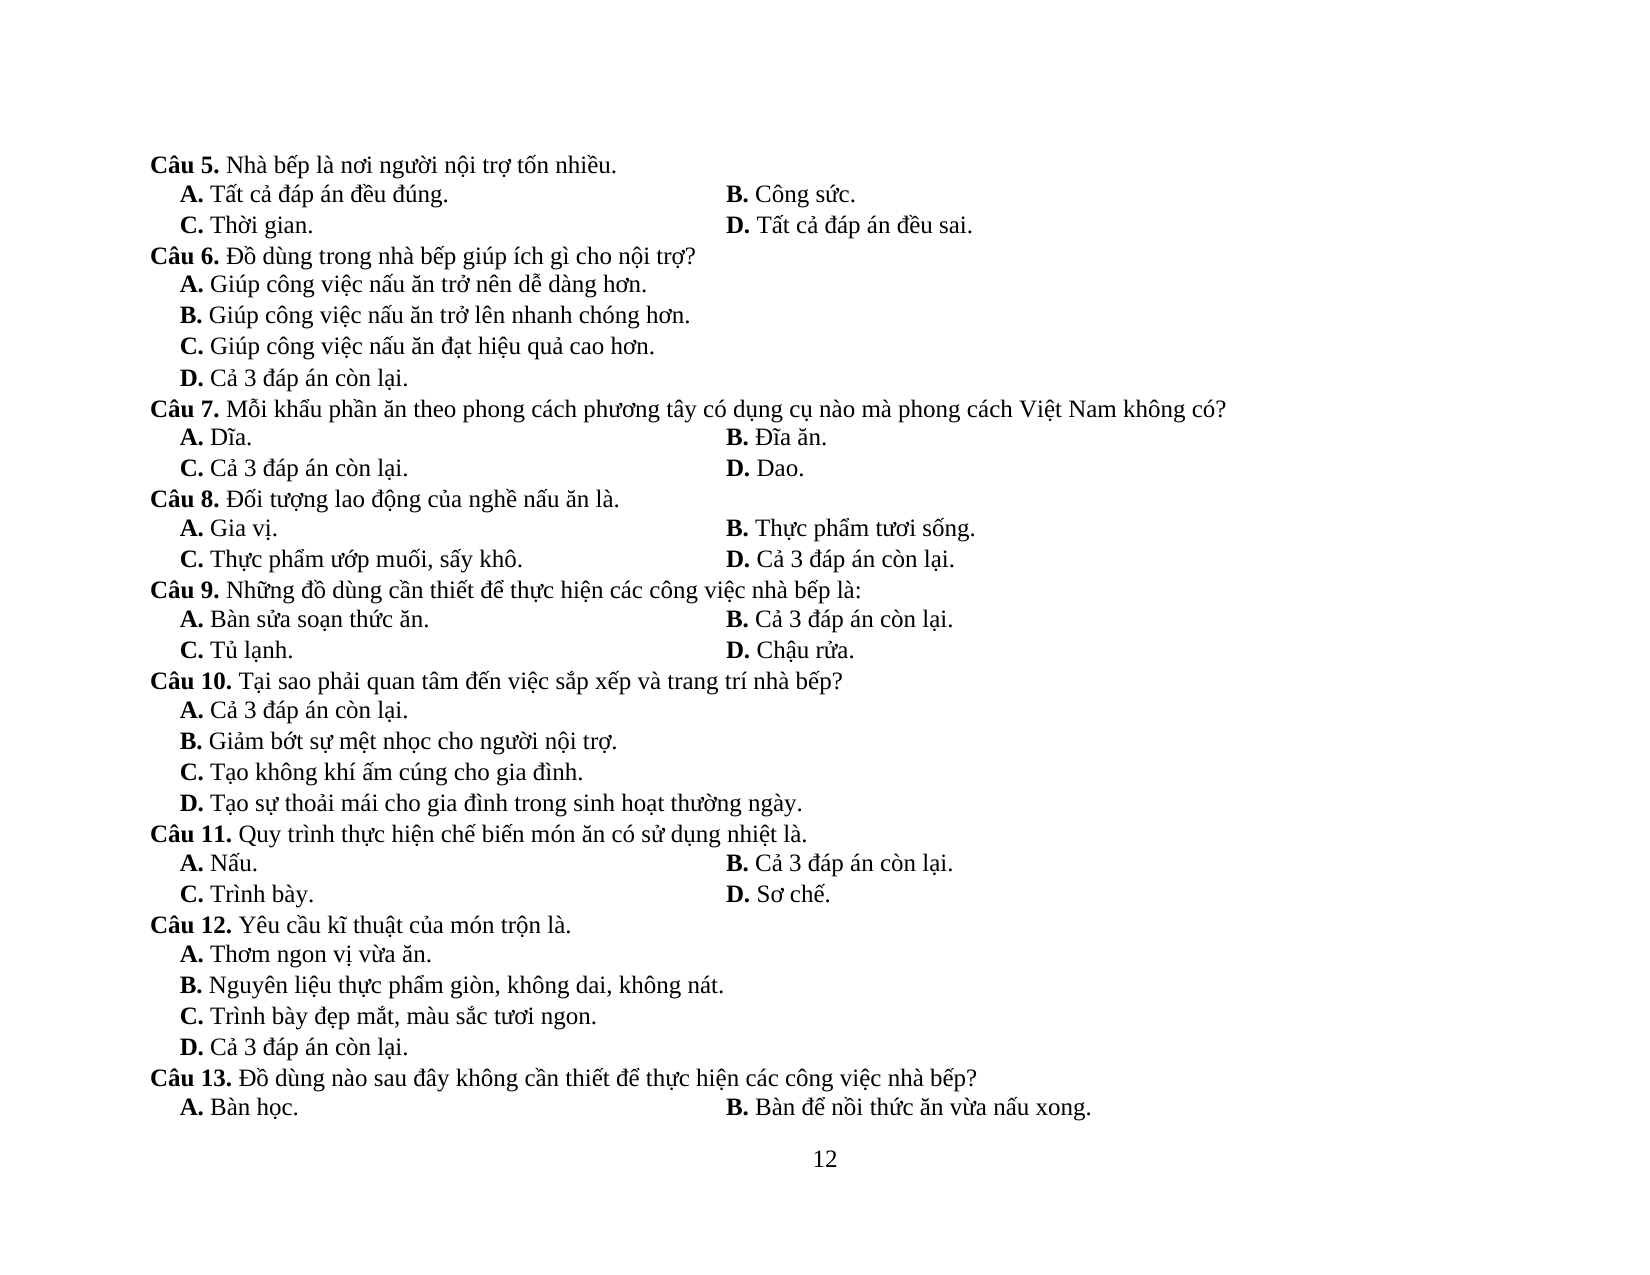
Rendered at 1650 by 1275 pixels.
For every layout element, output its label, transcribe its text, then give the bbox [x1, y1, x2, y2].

text C. Thực phẩm ướp muối, sấy khô. D. Cả 3 đáp án còn lại. [150, 544, 1500, 573]
text Câu 13. Đồ dùng nào sau đây không cần thiết để thực hiện các công việc nhà bếp? [150, 1063, 1500, 1092]
text C. Tạo không khí ấm cúng cho gia đình. [150, 757, 1500, 786]
text A. Nấu. B. Cả 3 đáp án còn lại. [150, 848, 1500, 877]
text A. Dĩa. B. Đĩa ăn. [150, 422, 1500, 451]
text Câu 6. Đồ dùng trong nhà bếp giúp ích gì cho nội trợ? [150, 241, 1500, 269]
text B. Giúp công việc nấu ăn trở lên nhanh chóng hơn. [150, 301, 1500, 329]
text Câu 7. Mỗi khẩu phần ăn theo phong cách phương tây có dụng cụ nào mà phong cách Việt Nam không có? [150, 394, 1500, 422]
text C. Tủ lạnh. D. Chậu rửa. [150, 635, 1500, 664]
text C. Cả 3 đáp án còn lại. D. Dao. [150, 453, 1500, 482]
text Câu 11. Quy trình thực hiện chế biến món ăn có sử dụng nhiệt là. [150, 819, 1500, 848]
text D. Tạo sự thoải mái cho gia đình trong sinh hoạt thường ngày. [150, 788, 1500, 817]
text C. Trình bày. D. Sơ chế. [150, 879, 1500, 908]
text A. Cả 3 đáp án còn lại. [150, 695, 1500, 724]
text A. Bàn học. B. Bàn để nồi thức ăn vừa nấu xong. [150, 1092, 1500, 1120]
text D. Cả 3 đáp án còn lại. [150, 1032, 1500, 1061]
text A. Tất cả đáp án đều đúng. B. Công sức. [150, 179, 1500, 207]
text A. Giúp công việc nấu ăn trở nên dễ dàng hơn. [150, 269, 1500, 298]
text Câu 10. Tại sao phải quan tâm đến việc sắp xếp và trang trí nhà bếp? [150, 666, 1500, 695]
text C. Trình bày đẹp mắt, màu sắc tươi ngon. [150, 1001, 1500, 1029]
text C. Giúp công việc nấu ăn đạt hiệu quả cao hơn. [150, 332, 1500, 360]
text D. Cả 3 đáp án còn lại. [150, 363, 1500, 391]
text A. Gia vị. B. Thực phẩm tươi sống. [150, 513, 1500, 542]
text Câu 9. Những đồ dùng cần thiết để thực hiện các công việc nhà bếp là: [150, 575, 1500, 604]
text Câu 5. Nhà bếp là nơi người nội trợ tốn nhiều. [150, 150, 1500, 179]
text A. Bàn sửa soạn thức ăn. B. Cả 3 đáp án còn lại. [150, 604, 1500, 633]
text C. Thời gian. D. Tất cả đáp án đều sai. [150, 210, 1500, 238]
text Câu 8. Đối tượng lao động của nghề nấu ăn là. [150, 484, 1500, 513]
text B. Giảm bớt sự mệt nhọc cho người nội trợ. [150, 726, 1500, 755]
text B. Nguyên liệu thực phẩm giòn, không dai, không nát. [150, 970, 1500, 998]
text Câu 12. Yêu cầu kĩ thuật của món trộn là. [150, 910, 1500, 939]
text A. Thơm ngon vị vừa ăn. [150, 939, 1500, 967]
